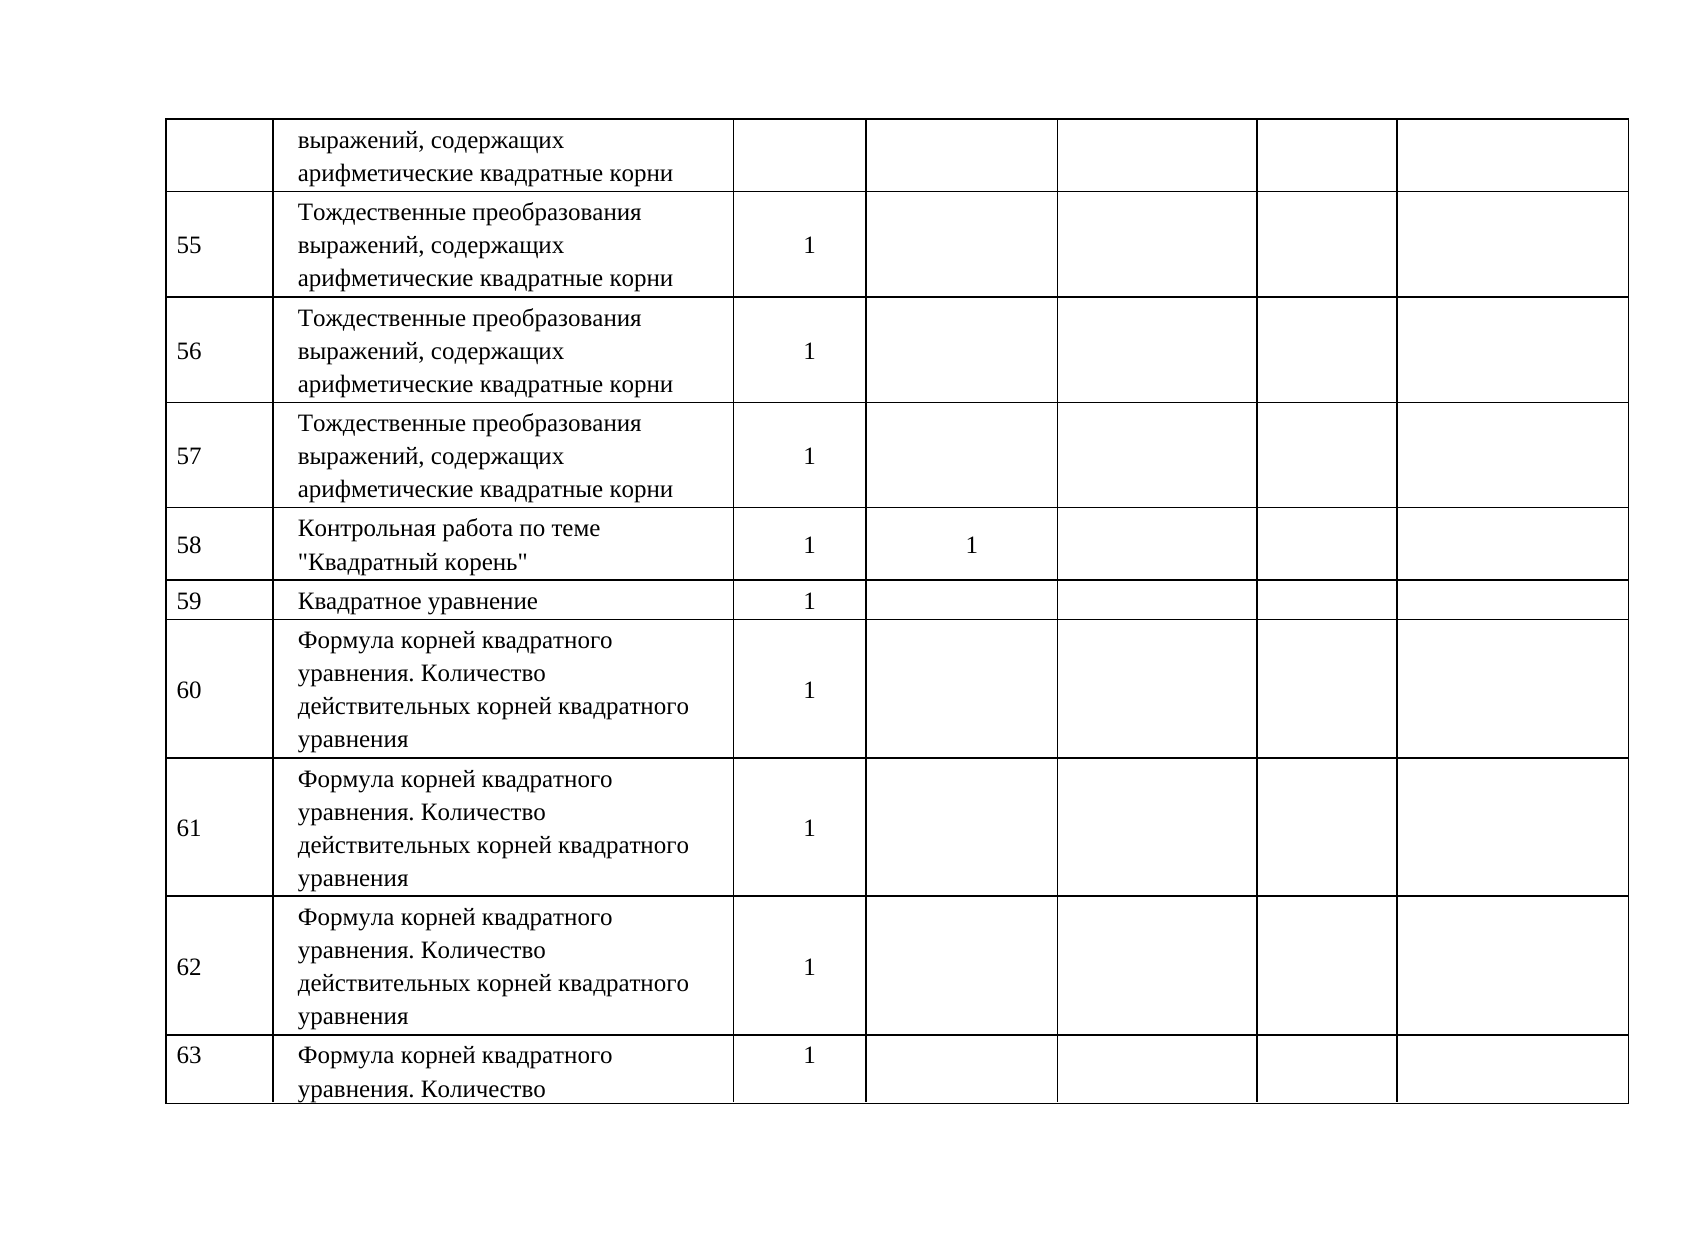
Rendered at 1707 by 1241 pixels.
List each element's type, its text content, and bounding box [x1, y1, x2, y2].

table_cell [274, 192, 733, 296]
table_cell [1058, 120, 1256, 191]
table_cell 1 [734, 620, 865, 757]
table_cell [1058, 620, 1256, 757]
table_cell 1 [734, 759, 865, 895]
table_cell [1398, 759, 1628, 895]
table_cell [1058, 192, 1256, 296]
table_cell [1258, 403, 1396, 507]
table_cell 55 [167, 192, 272, 296]
table_cell [1258, 508, 1396, 579]
table_cell 54 [167, 120, 272, 191]
table_cell 60 [167, 620, 272, 757]
table_cell 1 [734, 403, 865, 507]
table_cell [1058, 508, 1256, 579]
table_cell [1258, 897, 1396, 1034]
table_cell [1398, 120, 1628, 191]
table_cell [1058, 298, 1256, 401]
table_cell [1058, 1036, 1256, 1102]
table_cell [1398, 508, 1628, 579]
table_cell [274, 1036, 733, 1102]
table_cell [867, 581, 1057, 618]
table_cell [1058, 581, 1256, 618]
table_cell Контрольная работа по теме "Квадратный корень" [274, 508, 733, 579]
table_cell [867, 897, 1057, 1034]
table_cell [1398, 581, 1628, 618]
table_cell [1398, 620, 1628, 757]
table_cell 57 [167, 403, 272, 507]
table_cell 59 [167, 581, 272, 618]
table_cell [1258, 298, 1396, 401]
table_cell [1258, 1036, 1396, 1102]
table_cell [867, 620, 1057, 757]
table_cell 1 [734, 298, 865, 401]
table_cell [1398, 897, 1628, 1034]
table_cell [1398, 298, 1628, 401]
table_cell Квадратное уравнение [274, 581, 733, 618]
table_cell [1398, 403, 1628, 507]
table_cell 56 [167, 298, 272, 401]
table_cell [1258, 759, 1396, 895]
table_cell [1258, 581, 1396, 618]
table_cell [1258, 192, 1396, 296]
table_cell Тождественные преобразования выражений, содержащих арифметические квадратные корни [274, 298, 733, 401]
table_cell 61 [167, 759, 272, 895]
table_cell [274, 120, 733, 191]
table_cell [867, 192, 1057, 296]
table_cell [867, 120, 1057, 191]
table_cell 1 [867, 508, 1057, 579]
table_cell [1058, 403, 1256, 507]
table_cell 1 [734, 508, 865, 579]
table_cell [867, 1036, 1057, 1102]
table_cell 62 [167, 897, 272, 1034]
table_cell [1398, 1036, 1628, 1102]
table_cell 1 [734, 1036, 865, 1102]
table_cell [867, 759, 1057, 895]
table_cell [867, 403, 1057, 507]
table_cell [867, 298, 1057, 401]
table_cell 63 [167, 1036, 272, 1102]
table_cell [274, 897, 733, 1034]
table_cell [1058, 759, 1256, 895]
table_cell 1 [734, 120, 865, 191]
table_cell [1398, 192, 1628, 296]
table_cell Формула корней квадратного уравнения. Количество действительных корней квадратного уравнения [274, 759, 733, 895]
table_cell 1 [734, 581, 865, 618]
table_cell Тождественные преобразования выражений, содержащих арифметические квадратные корни [274, 403, 733, 507]
table_cell Формула корней квадратного уравнения. Количество действительных корней квадратного уравнения [274, 620, 733, 757]
table_cell 58 [167, 508, 272, 579]
table_cell [1058, 897, 1256, 1034]
table_cell [1258, 620, 1396, 757]
table_cell [1258, 120, 1396, 191]
table_cell 1 [734, 897, 865, 1034]
table_cell 1 [734, 192, 865, 296]
